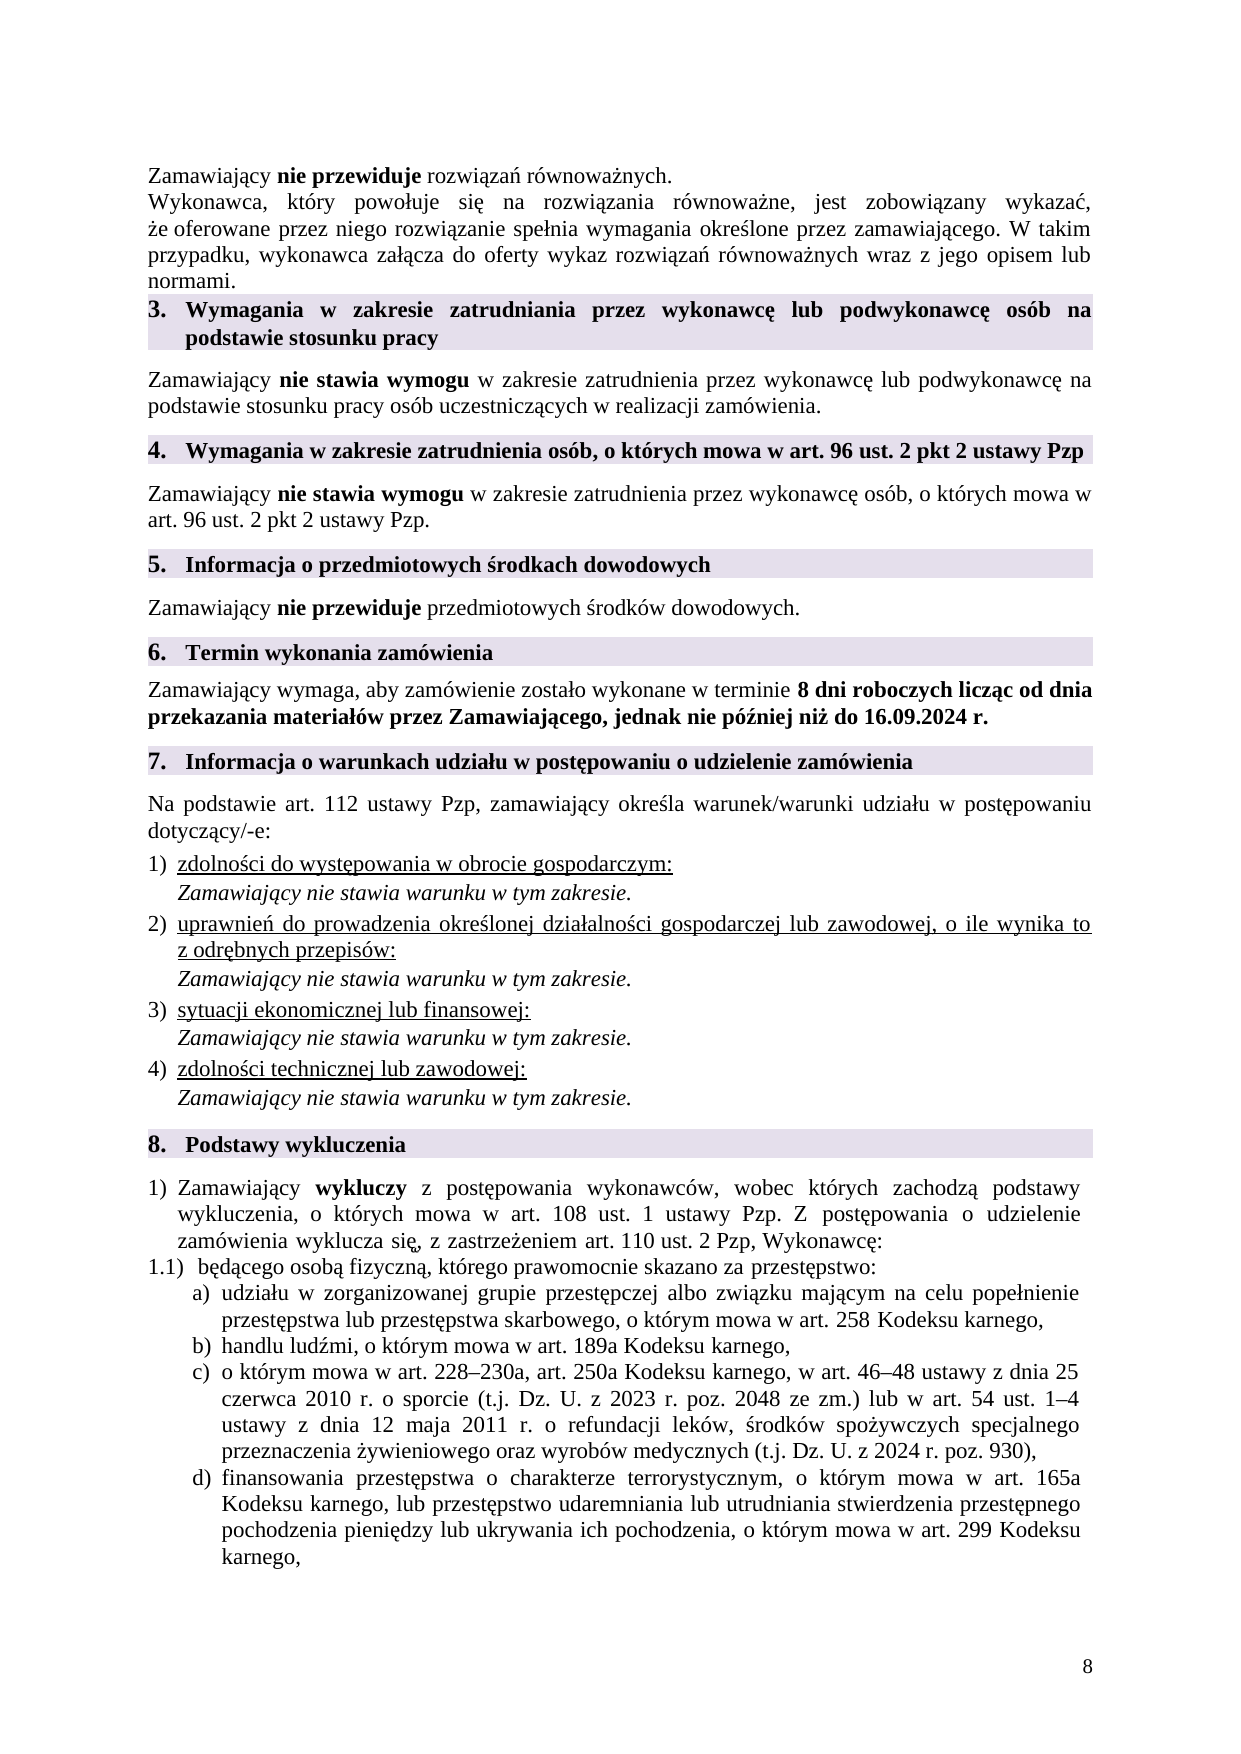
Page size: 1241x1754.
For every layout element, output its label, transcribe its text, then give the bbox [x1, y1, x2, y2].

text Zamawiający wymaga, aby zamówienie zostało wykonane w terminie 8 dni roboczych licząc od dnia przekazania materiałów przez Zamawiającego, jednak nie później niż do 16.09.2024 r. [148, 676, 1093, 729]
list o którym mowa w art. 228–230a, art. 250a Kodeksu karnego, w art. 46–48 ustawy z dnia 25 czerwca 2010 r. o sporcie (t.j. Dz. U. z 2023 r. poz. 2048 ze zm.) lub w art. 54 ust. 1–4 ustawy z dnia 12 maja 2011 r. o refundacji leków, środków spożywczych specjalnego przeznaczenia żywieniowego oraz wyrobów medycznych (t.j. Dz. U. z 2024 r. poz. 930), [192, 1358, 1081, 1464]
text Zamawiający nie stawia warunku w tym zakresie. [177, 1084, 1093, 1110]
list Termin wykonania zamówienia [148, 637, 1093, 666]
list Podstawy wykluczenia [148, 1129, 1093, 1158]
text Zamawiający nie stawia warunku w tym zakresie. [177, 965, 1093, 991]
list Informacja o warunkach udziału w postępowaniu o udzielenie zamówienia [148, 746, 1093, 775]
text Zamawiający nie stawia wymogu w zakresie zatrudnienia przez wykonawcę lub podwykonawcę na podstawie stosunku pracy osób uczestniczących w realizacji zamówienia. [148, 351, 1093, 418]
text Zamawiający nie przewiduje rozwiązań równoważnych. [148, 162, 1093, 188]
list sytuacji ekonomicznej lub finansowej: [148, 996, 1093, 1022]
list zdolności technicznej lub zawodowej: [148, 1056, 1093, 1082]
list zdolności do występowania w obrocie gospodarczym: [148, 850, 1093, 877]
list handlu ludźmi, o którym mowa w art. 189a Kodeksu karnego, [192, 1332, 1093, 1358]
list Wymagania w zakresie zatrudnienia osób, o których mowa w art. 96 ust. 2 pkt 2 ustawy Pzp [148, 435, 1093, 464]
text Zamawiający nie stawia warunku w tym zakresie. [177, 879, 1093, 905]
list będącego osobą fizyczną, którego prawomocnie skazano za przestępstwo: [148, 1253, 1093, 1279]
list finansowania przestępstwa o charakterze terrorystycznym, o którym mowa w art. 165a Kodeksu karnego, lub przestępstwo udaremniania lub utrudniania stwierdzenia przestępnego pochodzenia pieniędzy lub ukrywania ich pochodzenia, o którym mowa w art. 299 Kodeksu karnego, [192, 1464, 1081, 1569]
text Zamawiający nie przewiduje przedmiotowych środków dowodowych. [148, 594, 1093, 620]
text Zamawiający nie stawia wymogu w zakresie zatrudnienia przez wykonawcę osób, o których mowa w art. 96 ust. 2 pkt 2 ustawy Pzp. [148, 480, 1093, 532]
text Zamawiający nie stawia warunku w tym zakresie. [177, 1024, 1093, 1051]
list Informacja o przedmiotowych środkach dowodowych [148, 549, 1093, 578]
text Wykonawca, który powołuje się na rozwiązania równoważne, jest zobowiązany wykazać, że oferowane przez niego rozwiązanie spełnia wymagania określone przez zamawiającego. W takim przypadku, wykonawca załącza do oferty wykaz rozwiązań równoważnych wraz z jego opisem lub normami. [148, 188, 1093, 294]
list Zamawiający wykluczy z postępowania wykonawców, wobec których zachodzą podstawy wykluczenia, o których mowa w art. 108 ust. 1 ustawy Pzp. Z postępowania o udzielenie zamówienia wyklucza się̨, z zastrzeżeniem art. 110 ust. 2 Pzp, Wykonawcę: [148, 1174, 1081, 1253]
text Na podstawie art. 112 ustawy Pzp, zamawiający określa warunek/warunki udziału w postępowaniu dotyczący/-e: [148, 790, 1093, 843]
list uprawnień do prowadzenia określonej działalności gospodarczej lub zawodowej, o ile wynika to z odrębnych przepisów: [148, 910, 1093, 963]
list Wymagania w zakresie zatrudniania przez wykonawcę lub podwykonawcę osób na podstawie stosunku pracy [148, 294, 1093, 350]
list udziału w zorganizowanej grupie przestępczej albo związku mającym na celu popełnienie przestępstwa lub przestępstwa skarbowego, o którym mowa w art. 258 Kodeksu karnego, [192, 1279, 1081, 1332]
